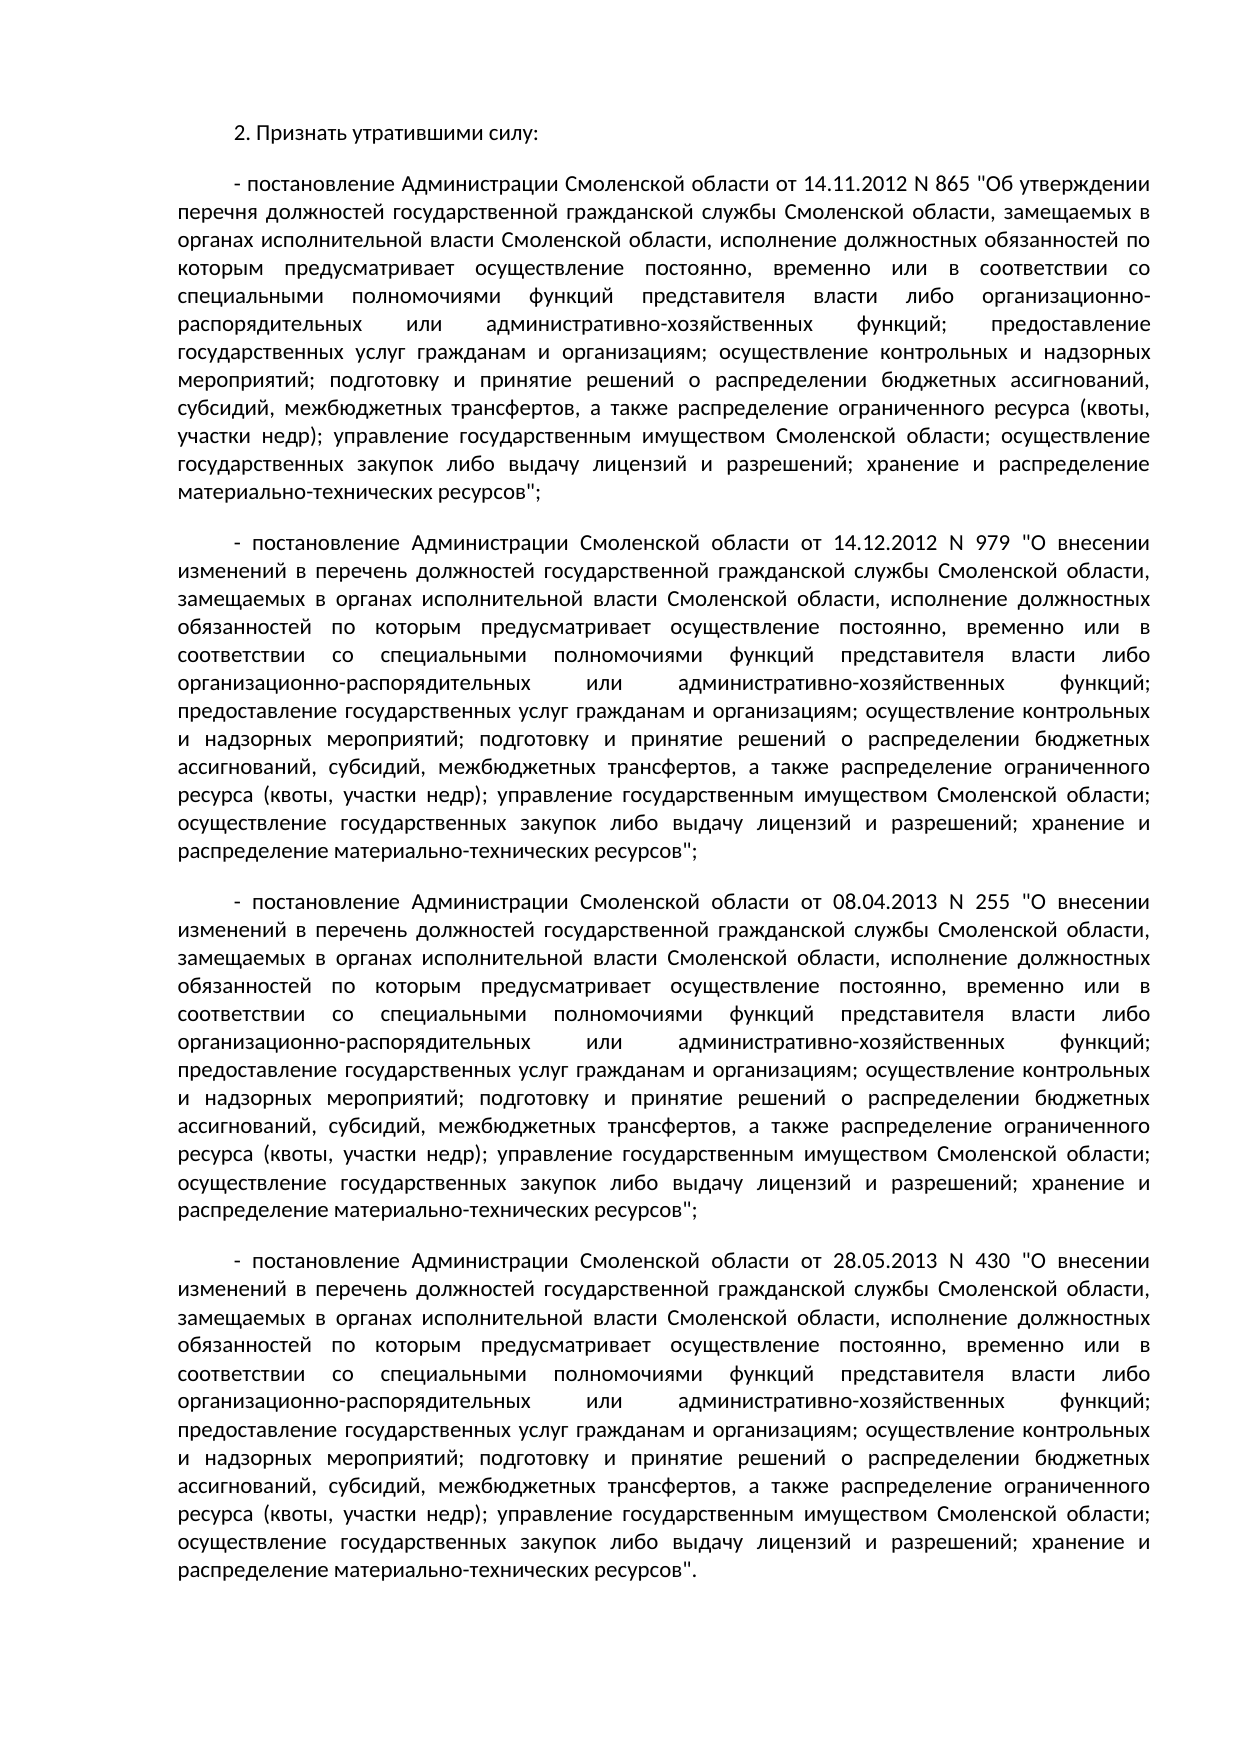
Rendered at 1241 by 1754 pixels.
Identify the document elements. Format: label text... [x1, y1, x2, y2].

text - постановление Администрации Смоленской области от 28.05.2013 N 430 "О внесении изменений в перечень должностей государственной гражданской службы Смоленской области, замещаемых в органах исполнительной власти Смоленской области, исполнение должностных обязанностей по которым предусматривает осуществление постоянно, временно или в соответствии со специальными полномочиями функций представителя власти либо организационно-распорядительных или административно-хозяйственных функций; предоставление государственных услуг гражданам и организациям; осуществление контрольных и надзорных мероприятий; подготовку и принятие решений о распределении бюджетных ассигнований, субсидий, межбюджетных трансфертов, а также распределение ограниченного ресурса (квоты, участки недр); управление государственным имуществом Смоленской области; осуществление государственных закупок либо выдачу лицензий и разрешений; хранение и распределение материально-технических ресурсов". [177, 1247, 1152, 1583]
text - постановление Администрации Смоленской области от 08.04.2013 N 255 "О внесении изменений в перечень должностей государственной гражданской службы Смоленской области, замещаемых в органах исполнительной власти Смоленской области, исполнение должностных обязанностей по которым предусматривает осуществление постоянно, временно или в соответствии со специальными полномочиями функций представителя власти либо организационно-распорядительных или административно-хозяйственных функций; предоставление государственных услуг гражданам и организациям; осуществление контрольных и надзорных мероприятий; подготовку и принятие решений о распределении бюджетных ассигнований, субсидий, межбюджетных трансфертов, а также распределение ограниченного ресурса (квоты, участки недр); управление государственным имуществом Смоленской области; осуществление государственных закупок либо выдачу лицензий и разрешений; хранение и распределение материально-технических ресурсов"; [177, 887, 1152, 1224]
text 2. Признать утратившими силу: [177, 118, 1152, 146]
text - постановление Администрации Смоленской области от 14.11.2012 N 865 "Об утверждении перечня должностей государственной гражданской службы Смоленской области, замещаемых в органах исполнительной власти Смоленской области, исполнение должностных обязанностей по которым предусматривает осуществление постоянно, временно или в соответствии со специальными полномочиями функций представителя власти либо организационно-распорядительных или административно-хозяйственных функций; предоставление государственных услуг гражданам и организациям; осуществление контрольных и надзорных мероприятий; подготовку и принятие решений о распределении бюджетных ассигнований, субсидий, межбюджетных трансфертов, а также распределение ограниченного ресурса (квоты, участки недр); управление государственным имуществом Смоленской области; осуществление государственных закупок либо выдачу лицензий и разрешений; хранение и распределение материально-технических ресурсов"; [177, 169, 1152, 505]
text - постановление Администрации Смоленской области от 14.12.2012 N 979 "О внесении изменений в перечень должностей государственной гражданской службы Смоленской области, замещаемых в органах исполнительной власти Смоленской области, исполнение должностных обязанностей по которым предусматривает осуществление постоянно, временно или в соответствии со специальными полномочиями функций представителя власти либо организационно-распорядительных или административно-хозяйственных функций; предоставление государственных услуг гражданам и организациям; осуществление контрольных и надзорных мероприятий; подготовку и принятие решений о распределении бюджетных ассигнований, субсидий, межбюджетных трансфертов, а также распределение ограниченного ресурса (квоты, участки недр); управление государственным имуществом Смоленской области; осуществление государственных закупок либо выдачу лицензий и разрешений; хранение и распределение материально-технических ресурсов"; [177, 528, 1152, 864]
